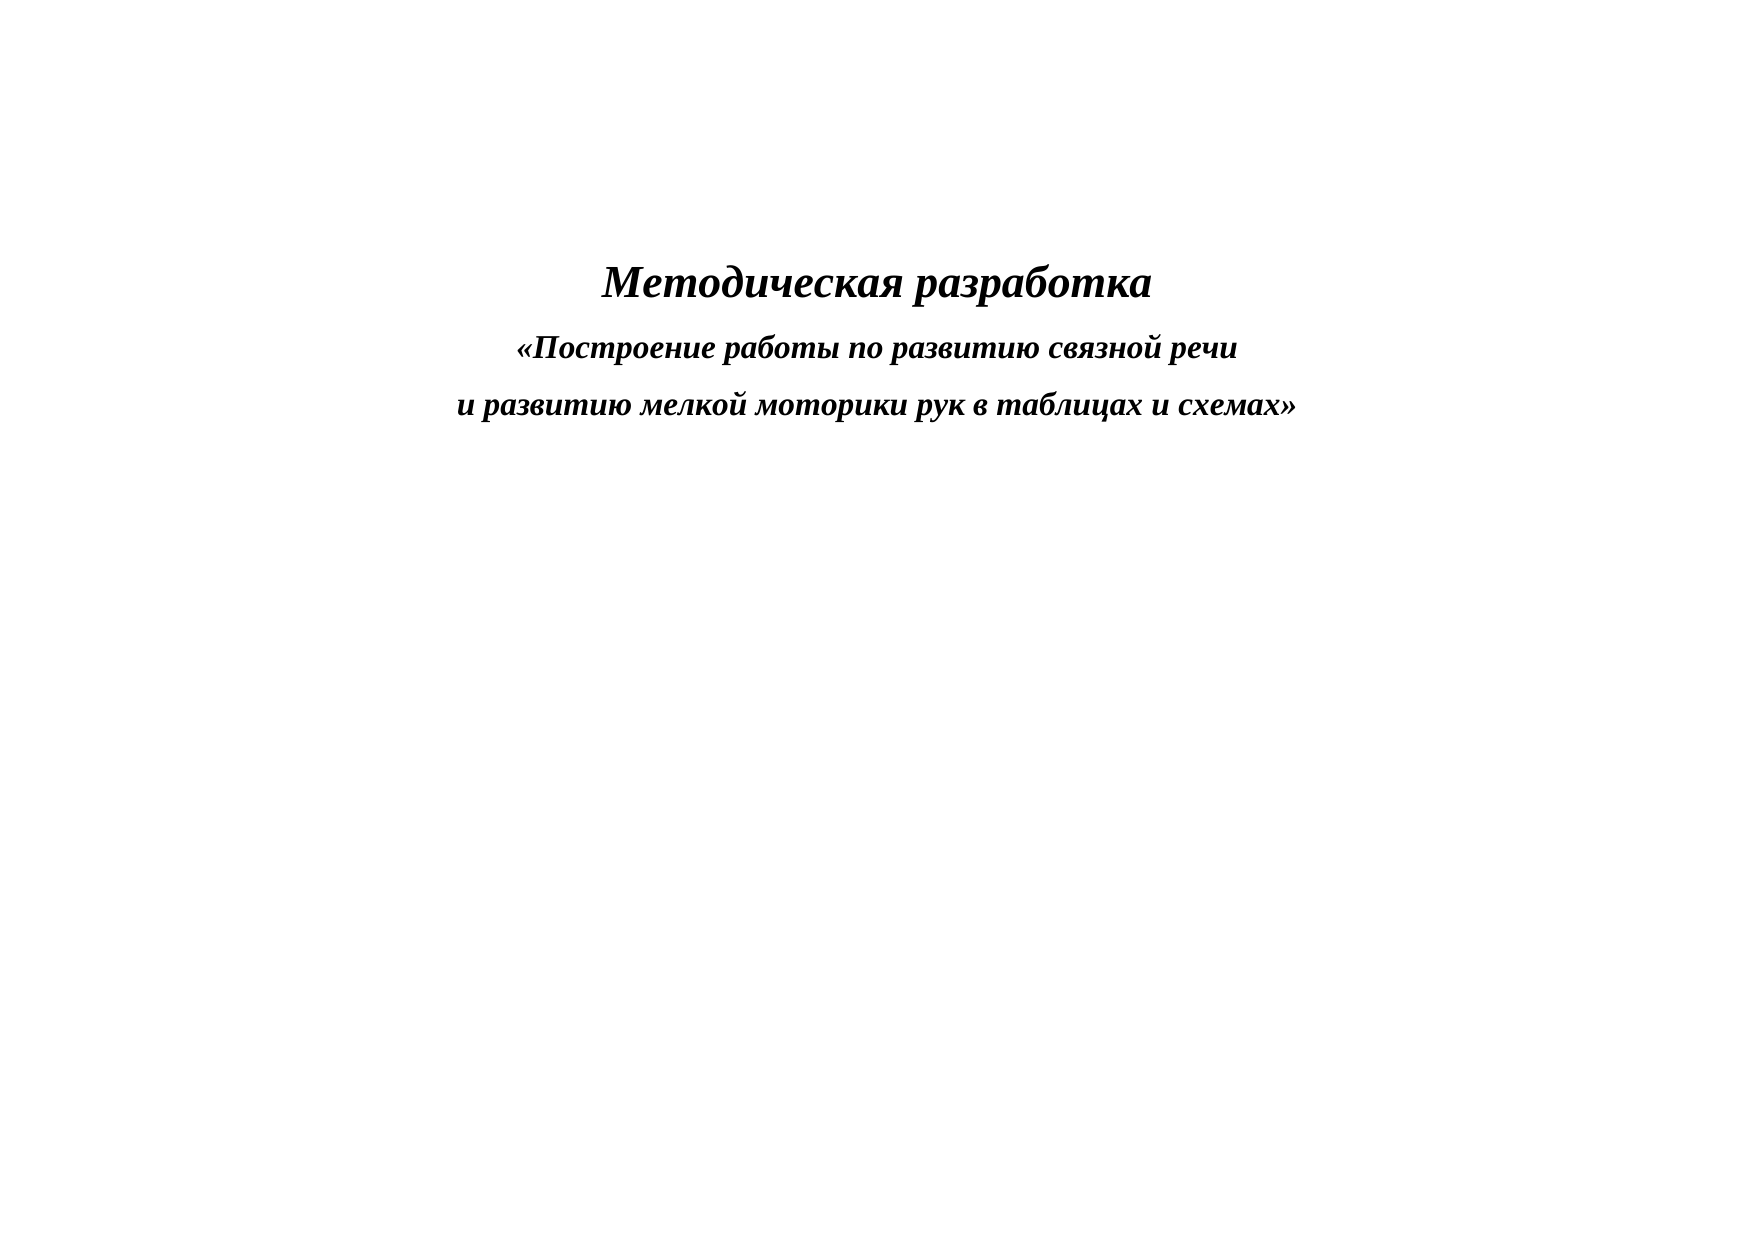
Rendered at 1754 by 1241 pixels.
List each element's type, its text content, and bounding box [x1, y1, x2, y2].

text «Построение работы по развитию связной речи [118, 327, 1636, 366]
text Методическая разработка [118, 254, 1636, 307]
text и развитию мелкой моторики рук в таблицах и схемах» [118, 384, 1636, 422]
